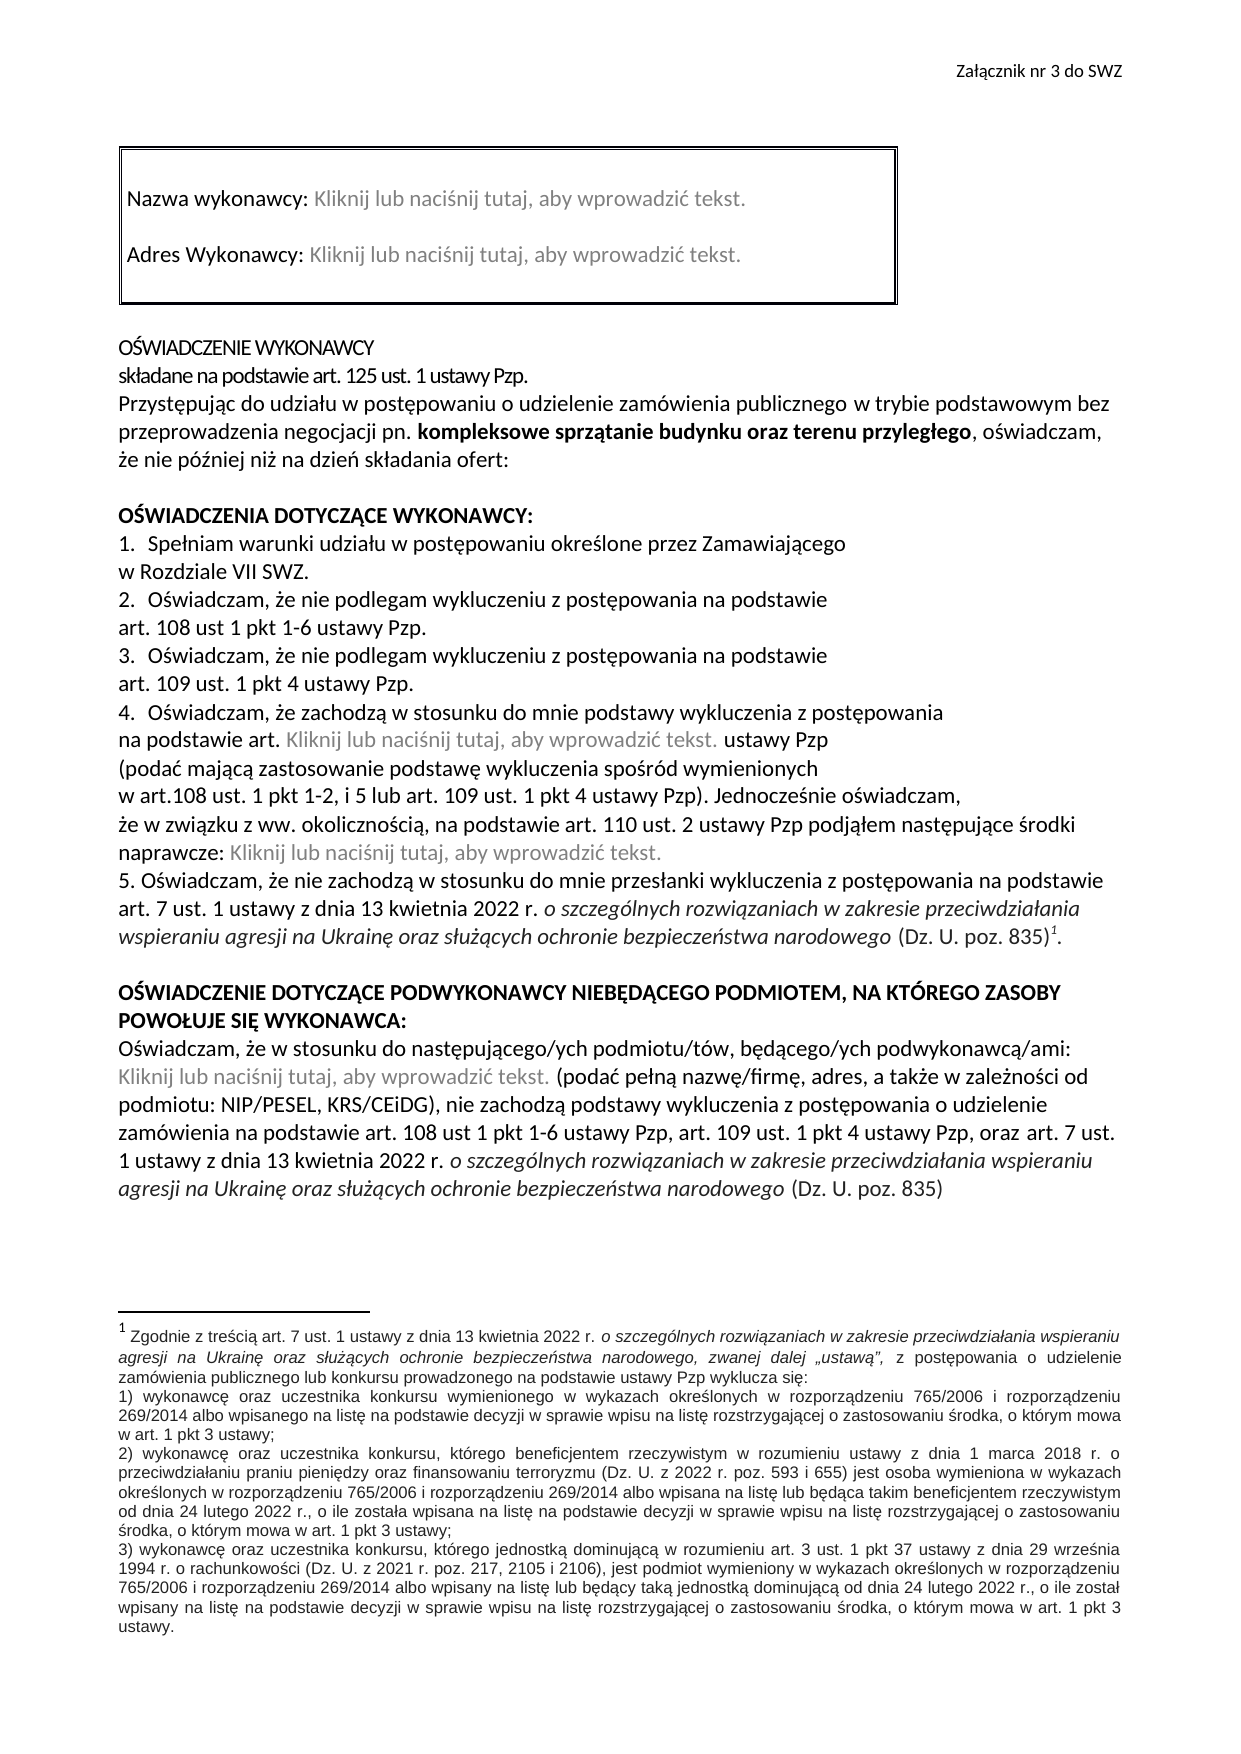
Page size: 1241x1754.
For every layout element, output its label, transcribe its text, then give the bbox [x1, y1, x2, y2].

title OŚWIADCZENIE WYKONAWCY [118, 333, 1122, 361]
table_header Nazwa wykonawcy: Adres Wykonawcy: [122, 150, 894, 302]
list Oświadczam, że nie podlegam wykluczeniu z postępowania na podstawie [118, 586, 1122, 613]
subtitle OŚWIADCZENIA DOTYCZĄCE WYKONAWCY: [118, 501, 1122, 529]
list Spełniam warunki udziału w postępowaniu określone przez Zamawiającego [118, 529, 1122, 557]
list Oświadczam, że nie podlegam wykluczeniu z postępowania na podstawie [118, 642, 1122, 669]
list Oświadczam, że zachodzą w stosunku do mnie podstawy wykluczenia z postępowania [118, 698, 1122, 726]
text art. 109 ust. 1 pkt 4 ustawy Pzp. [118, 669, 1122, 698]
subtitle OŚWIADCZENIE DOTYCZĄCE PODWYKONAWCY NIEBĘDĄCEGO PODMIOTEM, NA KTÓREGO ZASOBY POWOŁUJE SIĘ WYKONAWCA: [118, 978, 1122, 1034]
text art. 108 ust 1 pkt 1-6 ustawy Pzp. [118, 613, 1122, 642]
text w Rozdziale VII SWZ. [118, 557, 1122, 586]
text Przystępując do udziału w postępowaniu o udzielenie zamówienia publicznego w trybie podstawowym bez przeprowadzenia negocjacji pn. kompleksowe sprzątanie budynku oraz terenu przyległego, oświadczam, że nie później niż na dzień składania ofert: [118, 389, 1122, 473]
title składane na podstawie art. 125 ust. 1 ustawy Pzp. [118, 361, 1122, 389]
text na podstawie art. ustawy Pzp (podać mającą zastosowanie podstawę wykluczenia spośród wymienionych w art.108 ust. 1 pkt 1-2, i 5 lub art. 109 ust. 1 pkt 4 ustawy Pzp). Jednocześnie oświadczam, że w związku z ww. okolicznością, na podstawie art. 110 ust. 2 ustawy Pzp podjąłem następujące środki naprawcze: [118, 726, 1122, 866]
text 5. Oświadczam, że nie zachodzą w stosunku do mnie przesłanki wykluczenia z postępowania na podstawie art. 7 ust. 1 ustawy z dnia 13 kwietnia 2022 r. o szczególnych rozwiązaniach w zakresie przeciwdziałania wspieraniu agresji na Ukrainę oraz służących ochronie bezpieczeństwa narodowego (Dz. U. poz. 835). [118, 866, 1122, 950]
text Oświadczam, że w stosunku do następującego/ych podmiotu/tów, będącego/ych podwykonawcą/ami: (podać pełną nazwę/firmę, adres, a także w zależności od podmiotu: NIP/PESEL, KRS/CEiDG), nie zachodzą podstawy wykluczenia z postępowania o udzielenie zamówienia na podstawie art. 108 ust 1 pkt 1-6 ustawy Pzp, art. 109 ust. 1 pkt 4 ustawy Pzp, oraz art. 7 ust. 1 ustawy z dnia 13 kwietnia 2022 r. o szczególnych rozwiązaniach w zakresie przeciwdziałania wspieraniu agresji na Ukrainę oraz służących ochronie bezpieczeństwa narodowego (Dz. U. poz. 835) [118, 1034, 1122, 1202]
